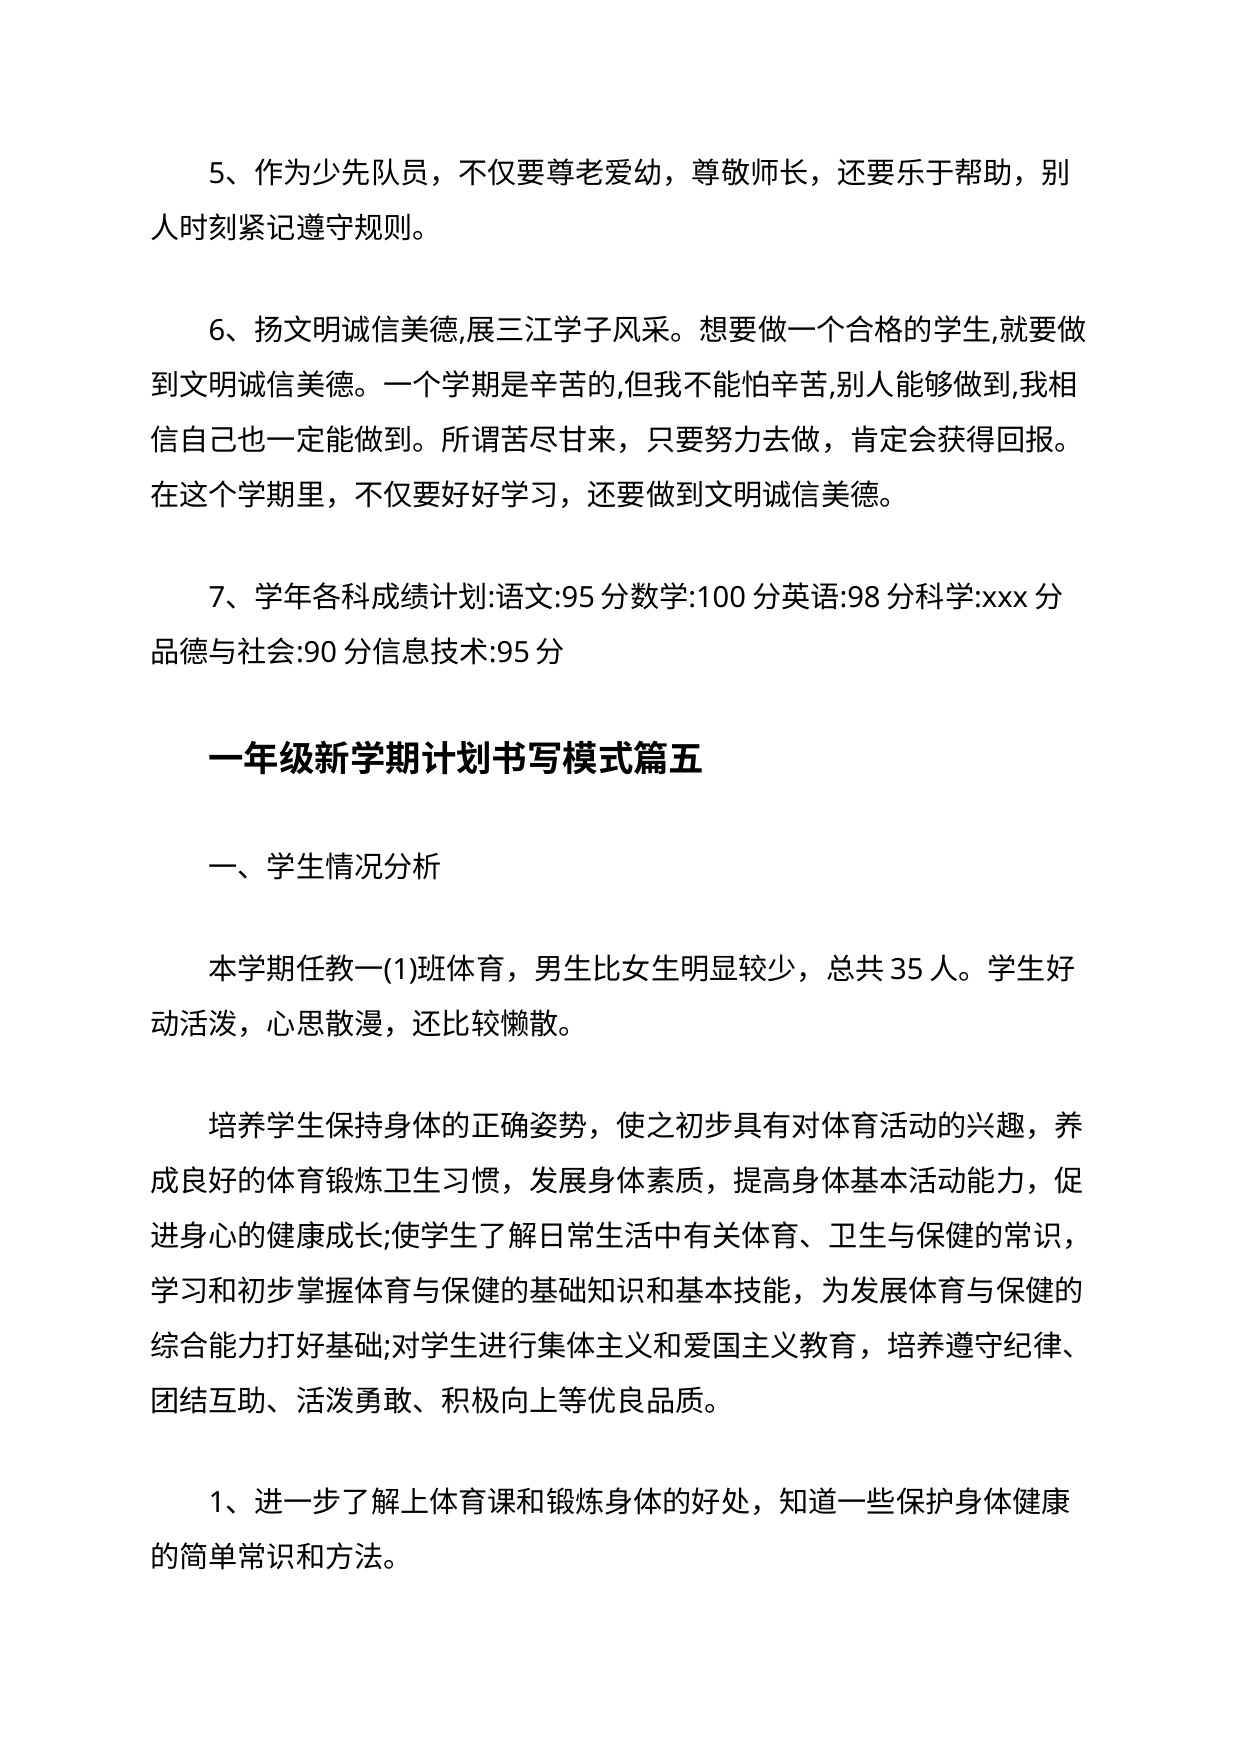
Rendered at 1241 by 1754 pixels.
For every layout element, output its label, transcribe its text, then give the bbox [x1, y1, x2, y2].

text 本学期任教一(1)班体育，男生比女生明显较少，总共35人。学生好动活泼，心思散漫，还比较懒散。 [150, 946, 1090, 1043]
text 7、学年各科成绩计划:语文:95分数学:100分英语:98分科学:xxx分品德与社会:90分信息技术:95分 [150, 573, 1090, 671]
text 1、进一步了解上体育课和锻炼身体的好处，知道一些保护身体健康的简单常识和方法。 [150, 1479, 1090, 1576]
text 培养学生保持身体的正确姿势，使之初步具有对体育活动的兴趣，养成良好的体育锻炼卫生习惯，发展身体素质，提高身体基本活动能力，促进身心的健康成长;使学生了解日常生活中有关体育、卫生与保健的常识，学习和初步掌握体育与保健的基础知识和基本技能，为发展体育与保健的综合能力打好基础;对学生进行集体主义和爱国主义教育，培养遵守纪律、团结互助、活泼勇敢、积极向上等优良品质。 [150, 1102, 1090, 1419]
text 5、作为少先队员，不仅要尊老爱幼，尊敬师长，还要乐于帮助，别人时刻紧记遵守规则。 [150, 150, 1090, 247]
text 一年级新学期计划书写模式篇五 [150, 730, 1090, 782]
text 6、扬文明诚信美德,展三江学子风采。想要做一个合格的学生,就要做到文明诚信美德。一个学期是辛苦的,但我不能怕辛苦,别人能够做到,我相信自己也一定能做到。所谓苦尽甘来，只要努力去做，肯定会获得回报。在这个学期里，不仅要好好学习，还要做到文明诚信美德。 [150, 307, 1090, 514]
text 一、学生情况分析 [150, 844, 1090, 886]
